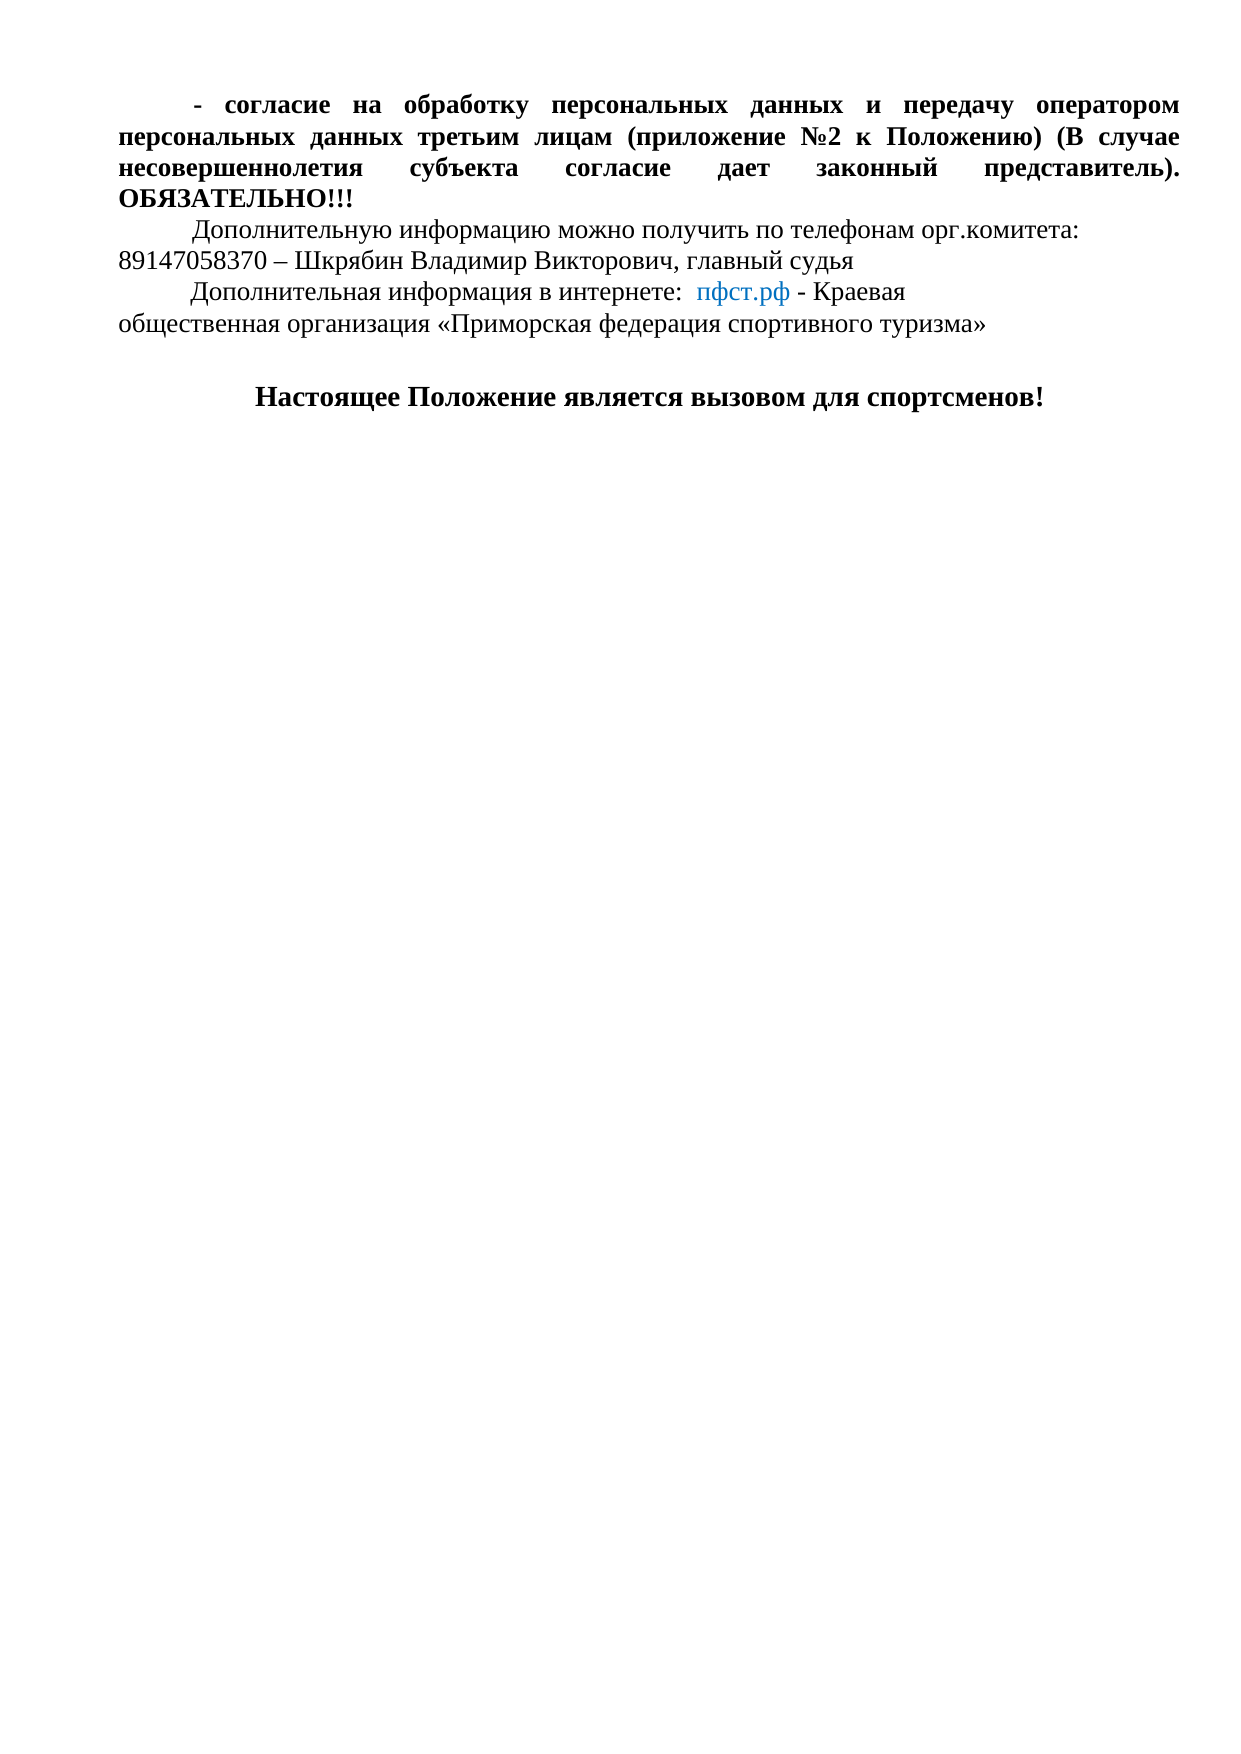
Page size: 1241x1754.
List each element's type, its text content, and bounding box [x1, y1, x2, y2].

text Дополнительная информация в интернете: пфст.рф - Краевая общественная организация «Приморская федерация спортивного туризма» [118, 276, 1073, 338]
text Настоящее Положение является вызовом для спортсменов! [118, 379, 1181, 413]
text - согласие на обработку персональных данных и передачу оператором персональных данных третьим лицам (приложение №2 к Положению) (В случае несовершеннолетия субъекта согласие дает законный представитель). ОБЯЗАТЕЛЬНО!!! [118, 89, 1181, 213]
text 89147058370 – Шкрябин Владимир Викторович, главный судья [118, 244, 1181, 276]
text Дополнительную информацию можно получить по телефонам орг.комитета: [118, 213, 1181, 244]
